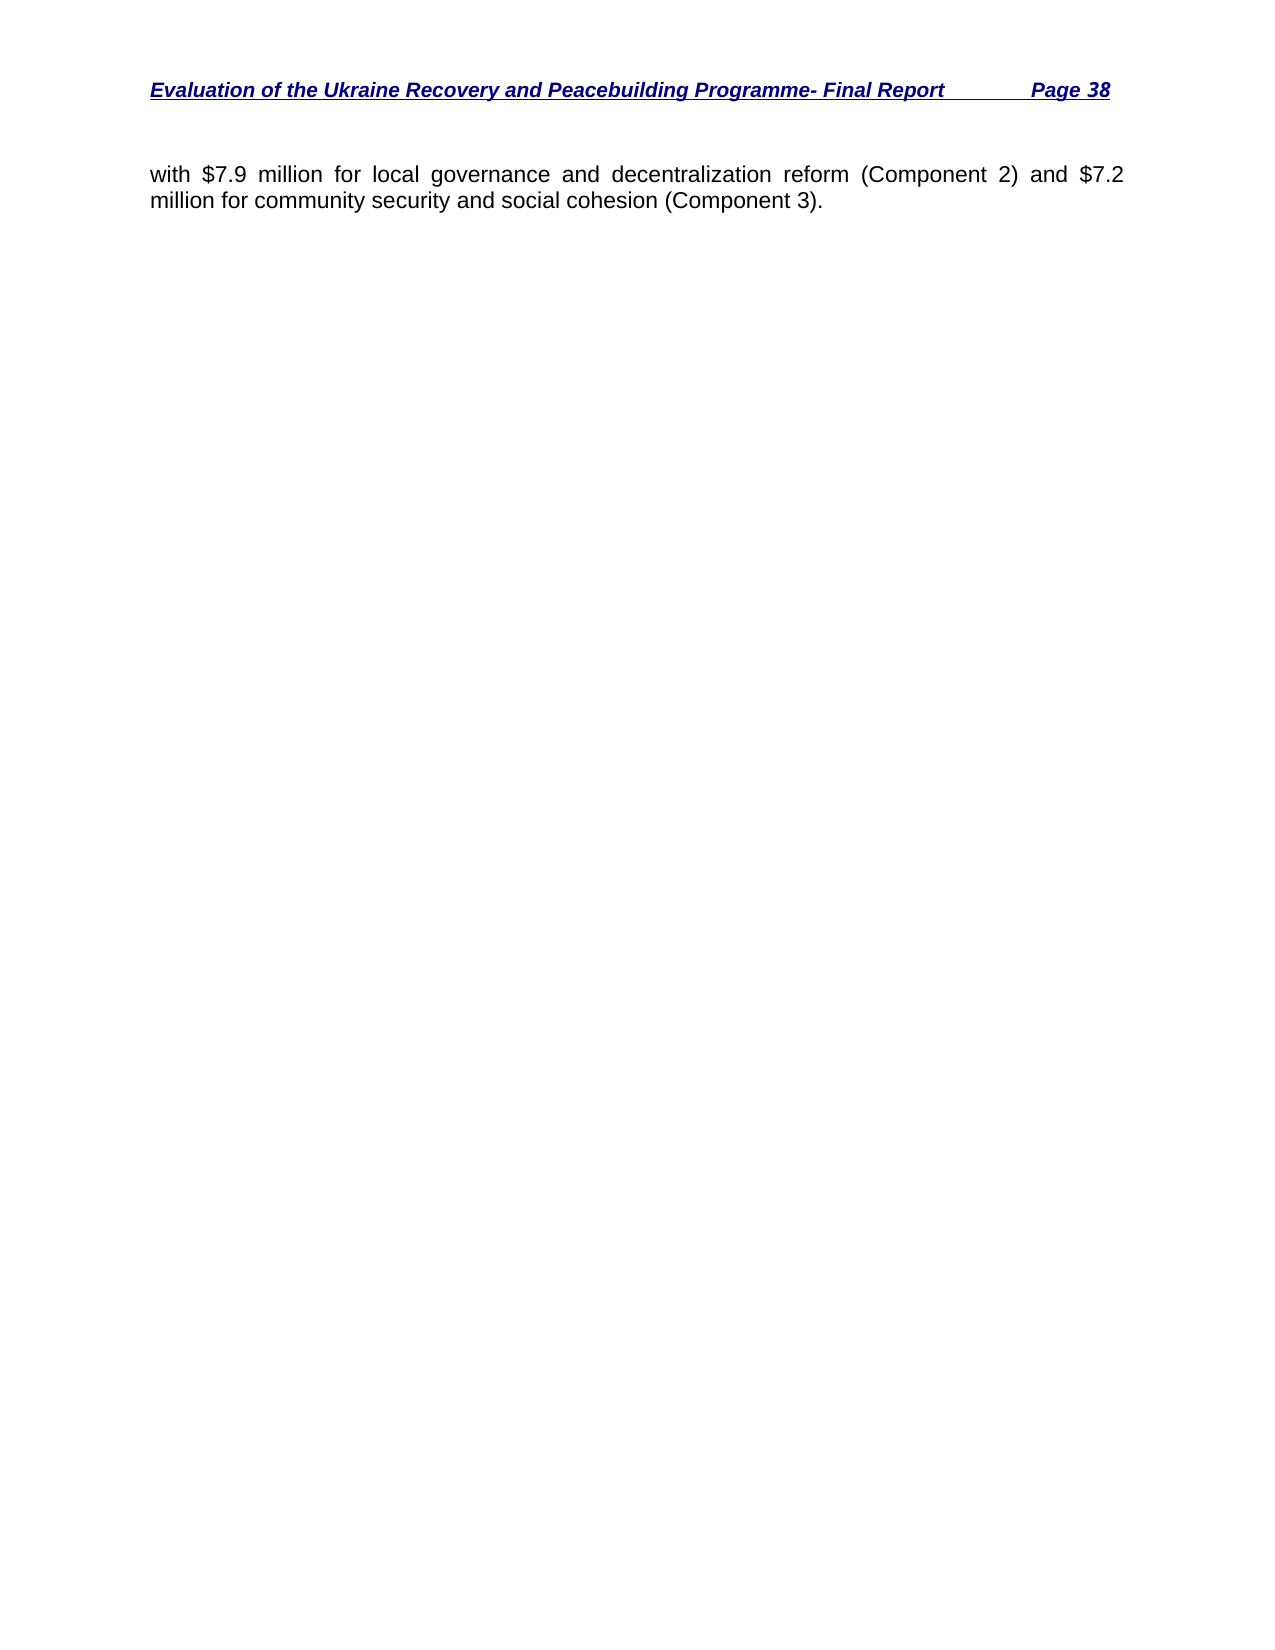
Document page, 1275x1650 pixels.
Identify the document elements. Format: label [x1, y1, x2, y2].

text [150, 161, 1125, 214]
